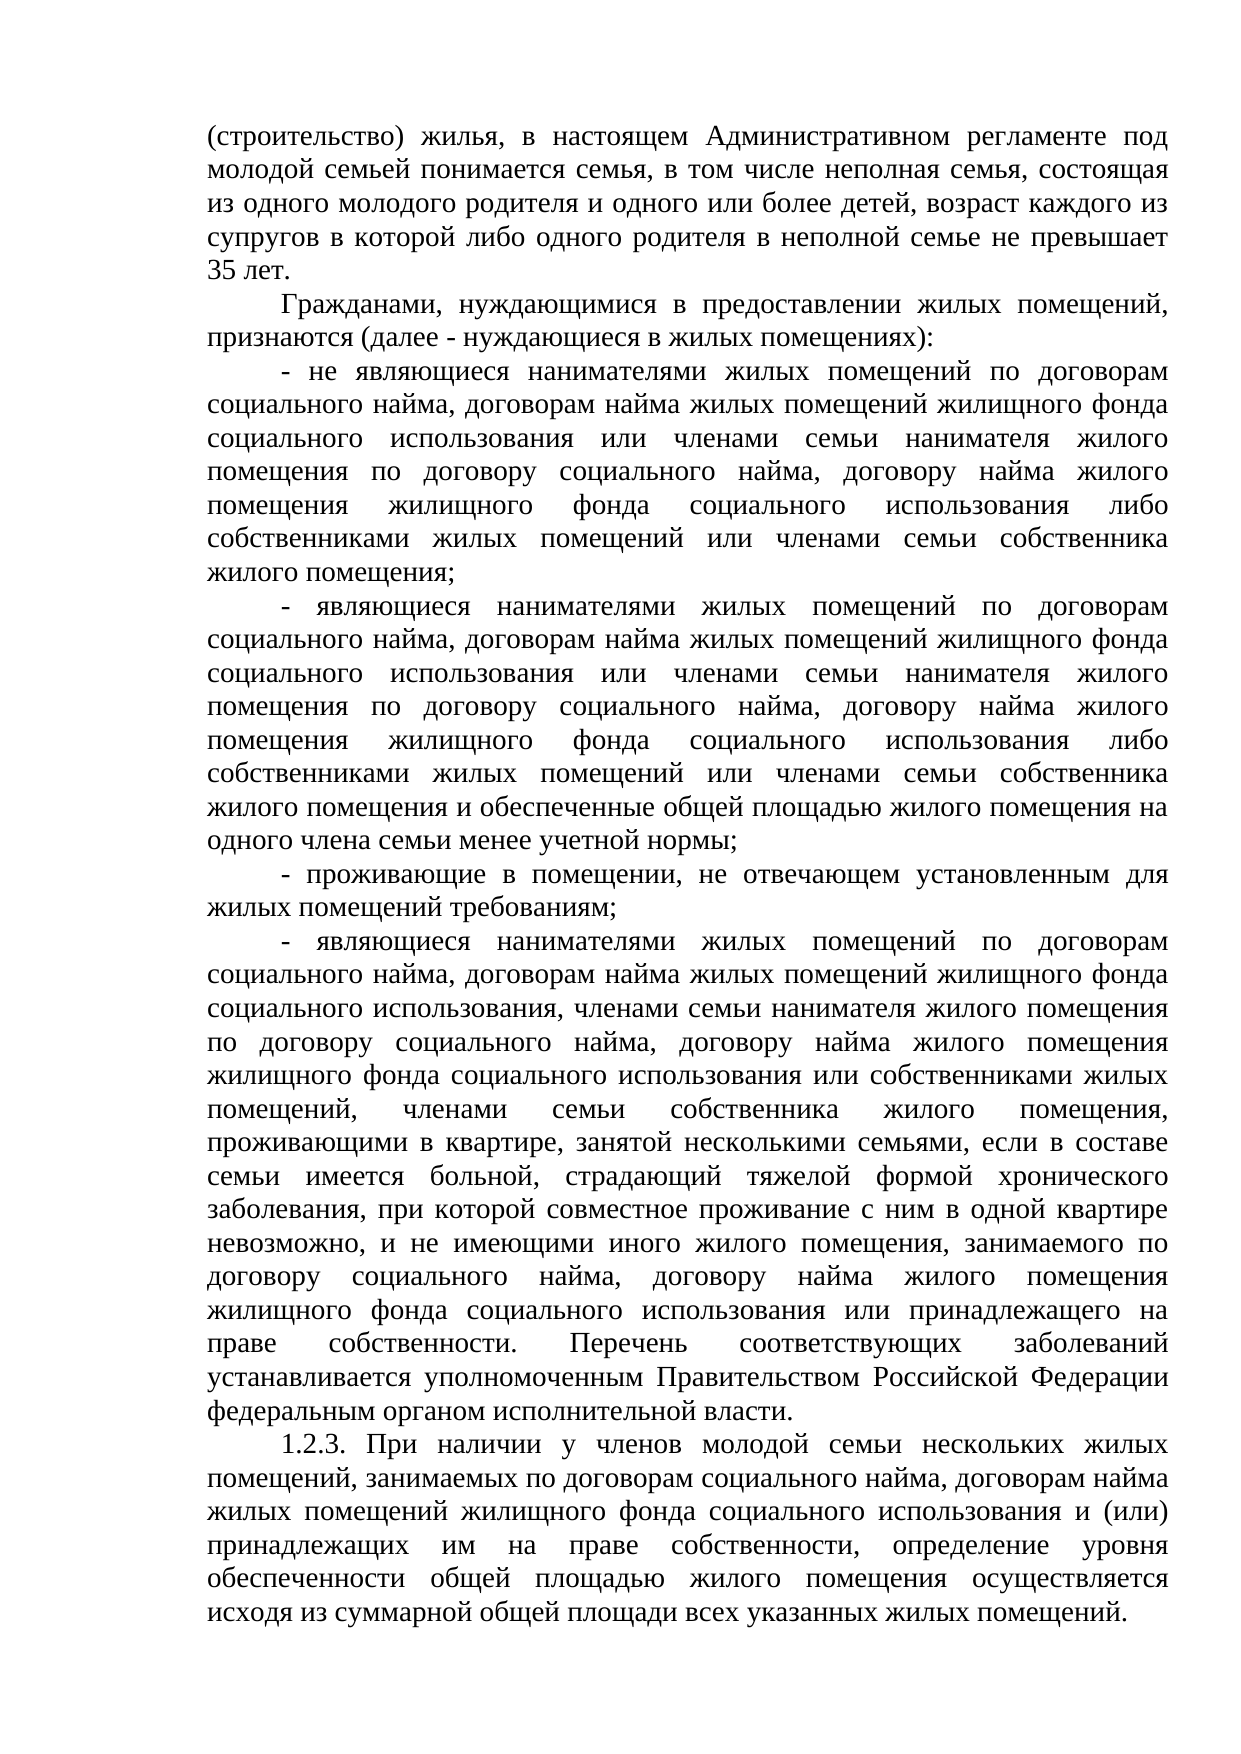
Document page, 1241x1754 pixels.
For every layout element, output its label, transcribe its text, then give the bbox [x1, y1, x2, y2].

text - являющиеся нанимателями жилых помещений по договорам социального найма, договорам найма жилых помещений жилищного фонда социального использования, членами семьи нанимателя жилого помещения по договору социального найма, договору найма жилого помещения жилищного фонда социального использования или собственниками жилых помещений, членами семьи собственника жилого помещения, проживающими в квартире, занятой несколькими семьями, если в составе семьи имеется больной, страдающий тяжелой формой хронического заболевания, при которой совместное проживание с ним в одной квартире невозможно, и не имеющими иного жилого помещения, занимаемого по договору социального найма, договору найма жилого помещения жилищного фонда социального использования или принадлежащего на праве собственности. Перечень соответствующих заболеваний устанавливается уполномоченным Правительством Российской Федерации федеральным органом исполнительной власти. [207, 923, 1169, 1426]
text - проживающие в помещении, не отвечающем установленным для жилых помещений требованиям; [207, 856, 1169, 923]
text 1.2.3. При наличии у членов молодой семьи нескольких жилых помещений, занимаемых по договорам социального найма, договорам найма жилых помещений жилищного фонда социального использования и (или) принадлежащих им на праве собственности, определение уровня обеспеченности общей площадью жилого помещения осуществляется исходя из суммарной общей площади всех указанных жилых помещений. [207, 1426, 1169, 1627]
text Гражданами, нуждающимися в предоставлении жилых помещений, признаются (далее - нуждающиеся в жилых помещениях): [207, 286, 1169, 353]
text - не являющиеся нанимателями жилых помещений по договорам социального найма, договорам найма жилых помещений жилищного фонда социального использования или членами семьи нанимателя жилого помещения по договору социального найма, договору найма жилого помещения жилищного фонда социального использования либо собственниками жилых помещений или членами семьи собственника жилого помещения; [207, 353, 1169, 588]
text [207, 118, 1169, 286]
text - являющиеся нанимателями жилых помещений по договорам социального найма, договорам найма жилых помещений жилищного фонда социального использования или членами семьи нанимателя жилого помещения по договору социального найма, договору найма жилого помещения жилищного фонда социального использования либо собственниками жилых помещений или членами семьи собственника жилого помещения и обеспеченные общей площадью жилого помещения на одного члена семьи менее учетной нормы; [207, 588, 1169, 856]
